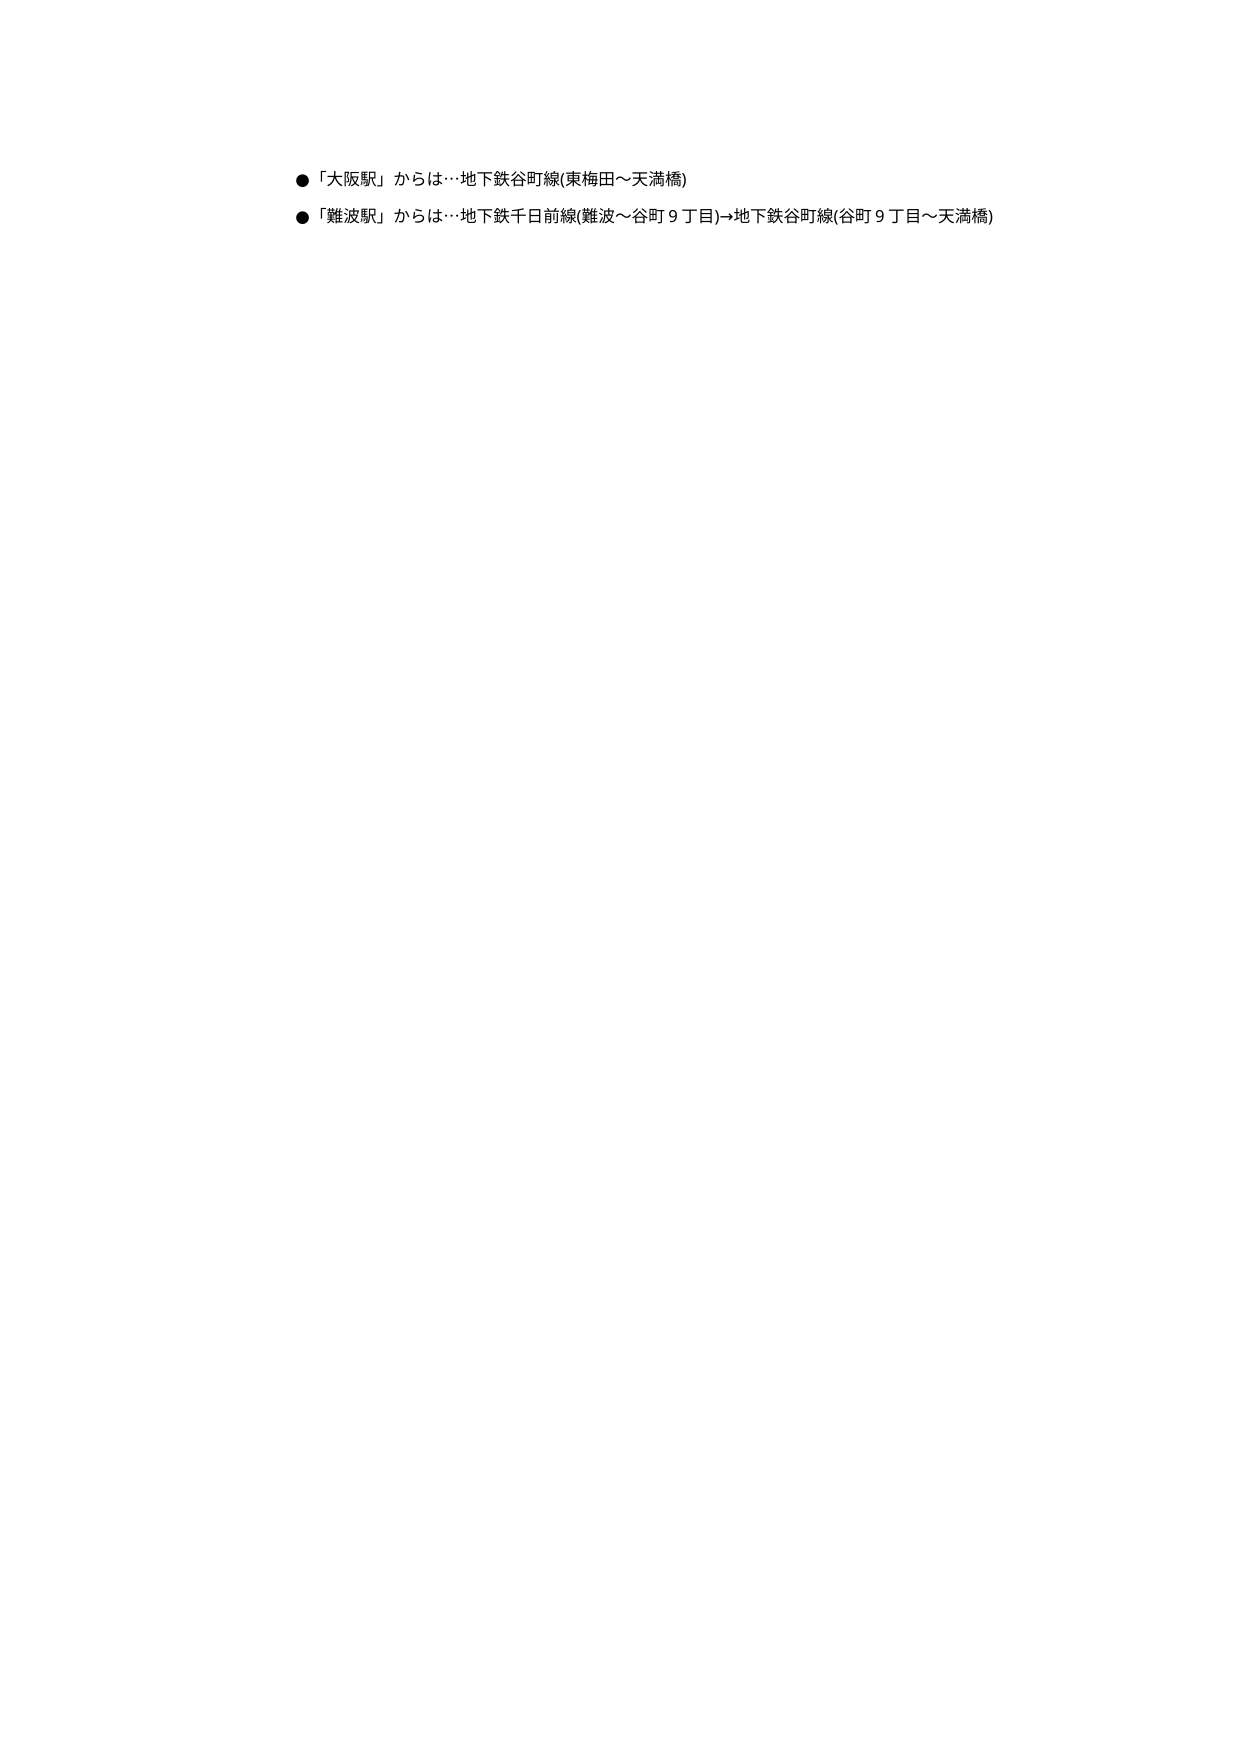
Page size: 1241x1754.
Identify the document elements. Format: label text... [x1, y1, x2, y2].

text ●「大阪駅」からは…地下鉄谷町線(東梅田～天満橋) [177, 159, 1063, 197]
text ●「難波駅」からは…地下鉄千日前線(難波～谷町9丁目)→地下鉄谷町線(谷町9丁目～天満橋) [177, 197, 1063, 234]
